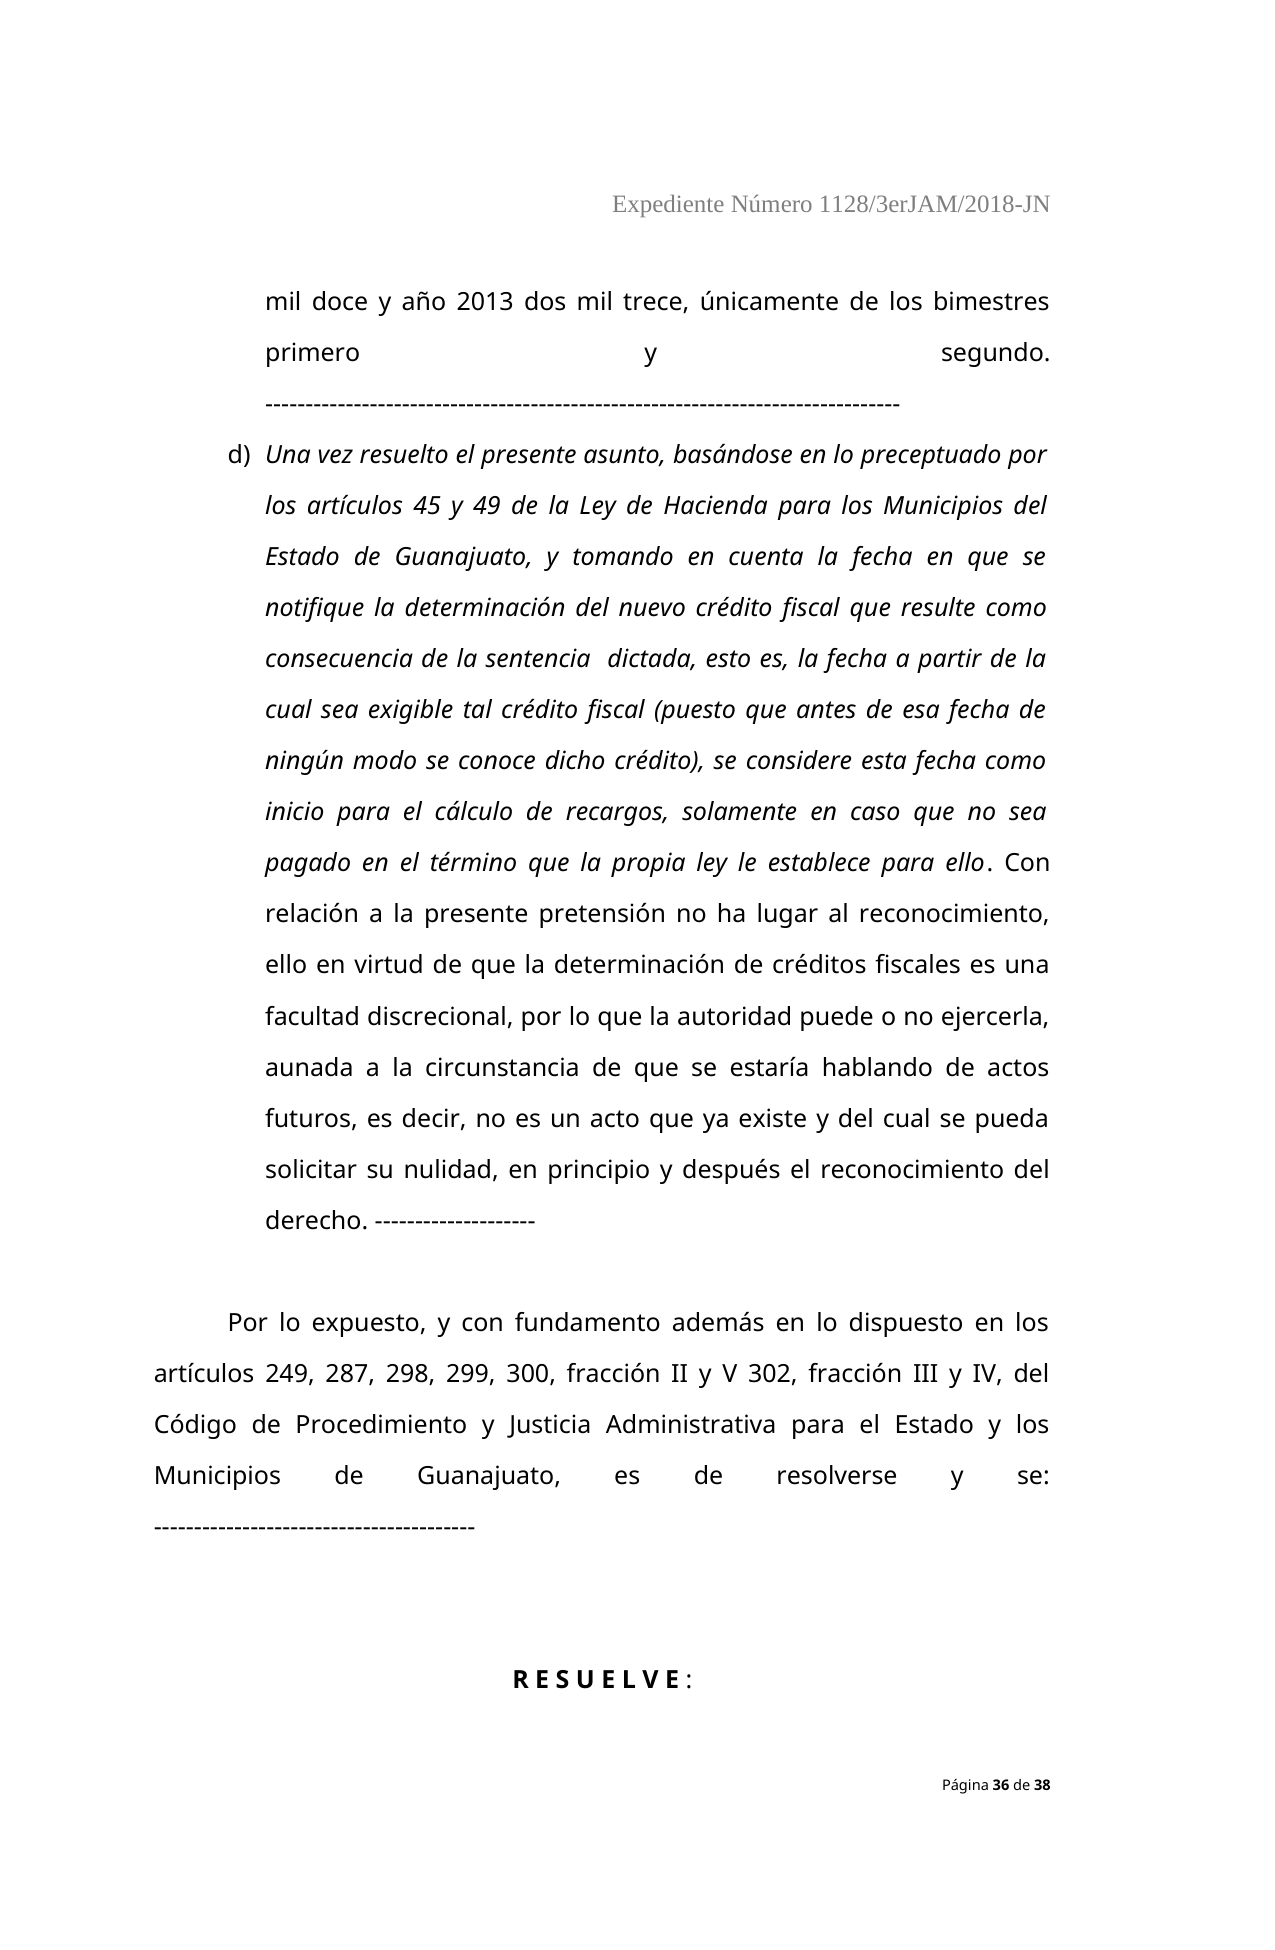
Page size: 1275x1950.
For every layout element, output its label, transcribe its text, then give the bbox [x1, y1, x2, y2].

text Por lo expuesto, y con fundamento además en lo dispuesto en los artículos 249, 287, 298, 299, 300, fracción II y V 302, fracción III y IV, del Código de Procedimiento y Justicia Administrativa para el Estado y los Municipios de Guanajuato, es de resolverse y se: ---------------------------------------- [153, 1304, 1051, 1543]
text R E S U E L V E : [153, 1662, 1051, 1696]
list Una vez resuelto el presente asunto, basándose en lo preceptuado por los artículos 45 y 49 de la Ley de Hacienda para los Municipios del Estado de Guanajuato, y tomando en cuenta la fecha en que se notifique la determinación del nuevo crédito fiscal que resulte como consecuencia de la sentencia dictada, esto es, la fecha a partir de la cual sea exigible tal crédito fiscal (puesto que antes de esa fecha de ningún modo se conoce dicho crédito), se considere esta fecha como inicio para el cálculo de recargos, solamente en caso que no sea pagado en el término que la propia ley le establece para ello. Con relación a la presente pretensión no ha lugar al reconocimiento, ello en virtud de que la determinación de créditos fiscales es una facultad discrecional, por lo que la autoridad puede o no ejercerla, aunada a la circunstancia de que se estaría hablando de actos futuros, es decir, no es un acto que ya existe y del cual se pueda solicitar su nulidad, en principio y después el reconocimiento del derecho. -------------------- [227, 437, 1051, 1236]
